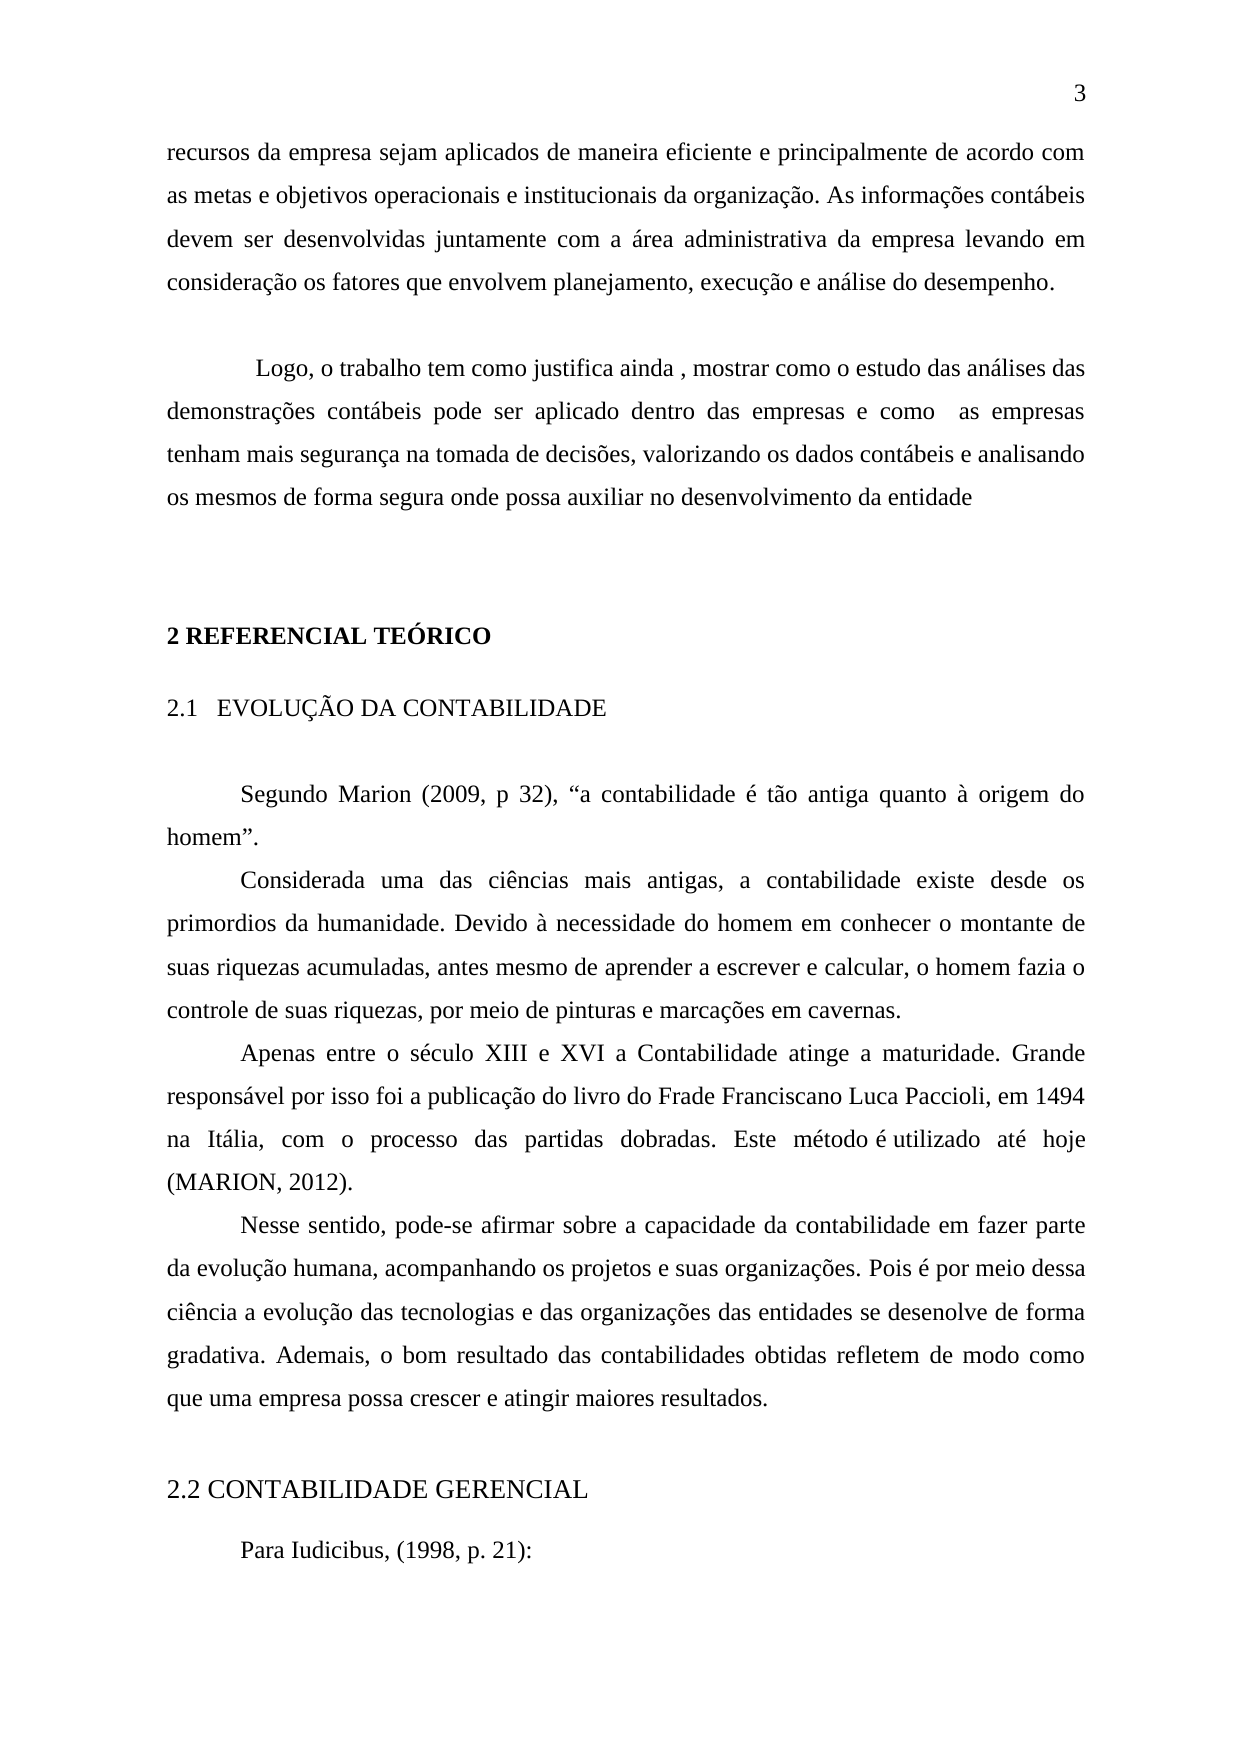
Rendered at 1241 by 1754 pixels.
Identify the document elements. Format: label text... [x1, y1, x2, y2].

text 2.1 EVOLUÇÃO DA CONTABILIDADE [167, 693, 1086, 722]
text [167, 137, 1086, 296]
text Segundo Marion (2009, p 32), “a contabilidade é tão antiga quanto à origem do homem”. [167, 779, 1086, 851]
text Logo, o trabalho tem como justifica ainda , mostrar como o estudo das análises das demonstrações contábeis pode ser aplicado dentro das empresas e como as empresas tenham mais segurança na tomada de decisões, valorizando os dados contábeis e analisando os mesmos de forma segura onde possa auxiliar no desenvolvimento da entidade [167, 353, 1086, 511]
text Apenas entre o século XIII e XVI a Contabilidade atinge a maturidade. Grande responsável por isso foi a publicação do livro do Frade Franciscano Luca Paccioli, em 1494 na Itália, com o processo das partidas dobradas. Este método é utilizado até hoje (MARION, 2012). [167, 1038, 1086, 1196]
subtitle 2 REFERENCIAL TEÓRICO [167, 621, 1086, 650]
text Para Iudicibus, (1998, p. 21): [167, 1536, 1086, 1564]
subtitle 2.2 CONTABILIDADE GERENCIAL [167, 1473, 1086, 1536]
text Nesse sentido, pode-se afirmar sobre a capacidade da contabilidade em fazer parte da evolução humana, acompanhando os projetos e suas organizações. Pois é por meio dessa ciência a evolução das tecnologias e das organizações das entidades se desenolve de forma gradativa. Ademais, o bom resultado das contabilidades obtidas refletem de modo como que uma empresa possa crescer e atingir maiores resultados. [167, 1210, 1086, 1412]
text Considerada uma das ciências mais antigas, a contabilidade existe desde os primordios da humanidade. Devido à necessidade do homem em conhecer o montante de suas riquezas acumuladas, antes mesmo de aprender a escrever e calcular, o homem fazia o controle de suas riquezas, por meio de pinturas e marcações em cavernas. [167, 865, 1086, 1023]
